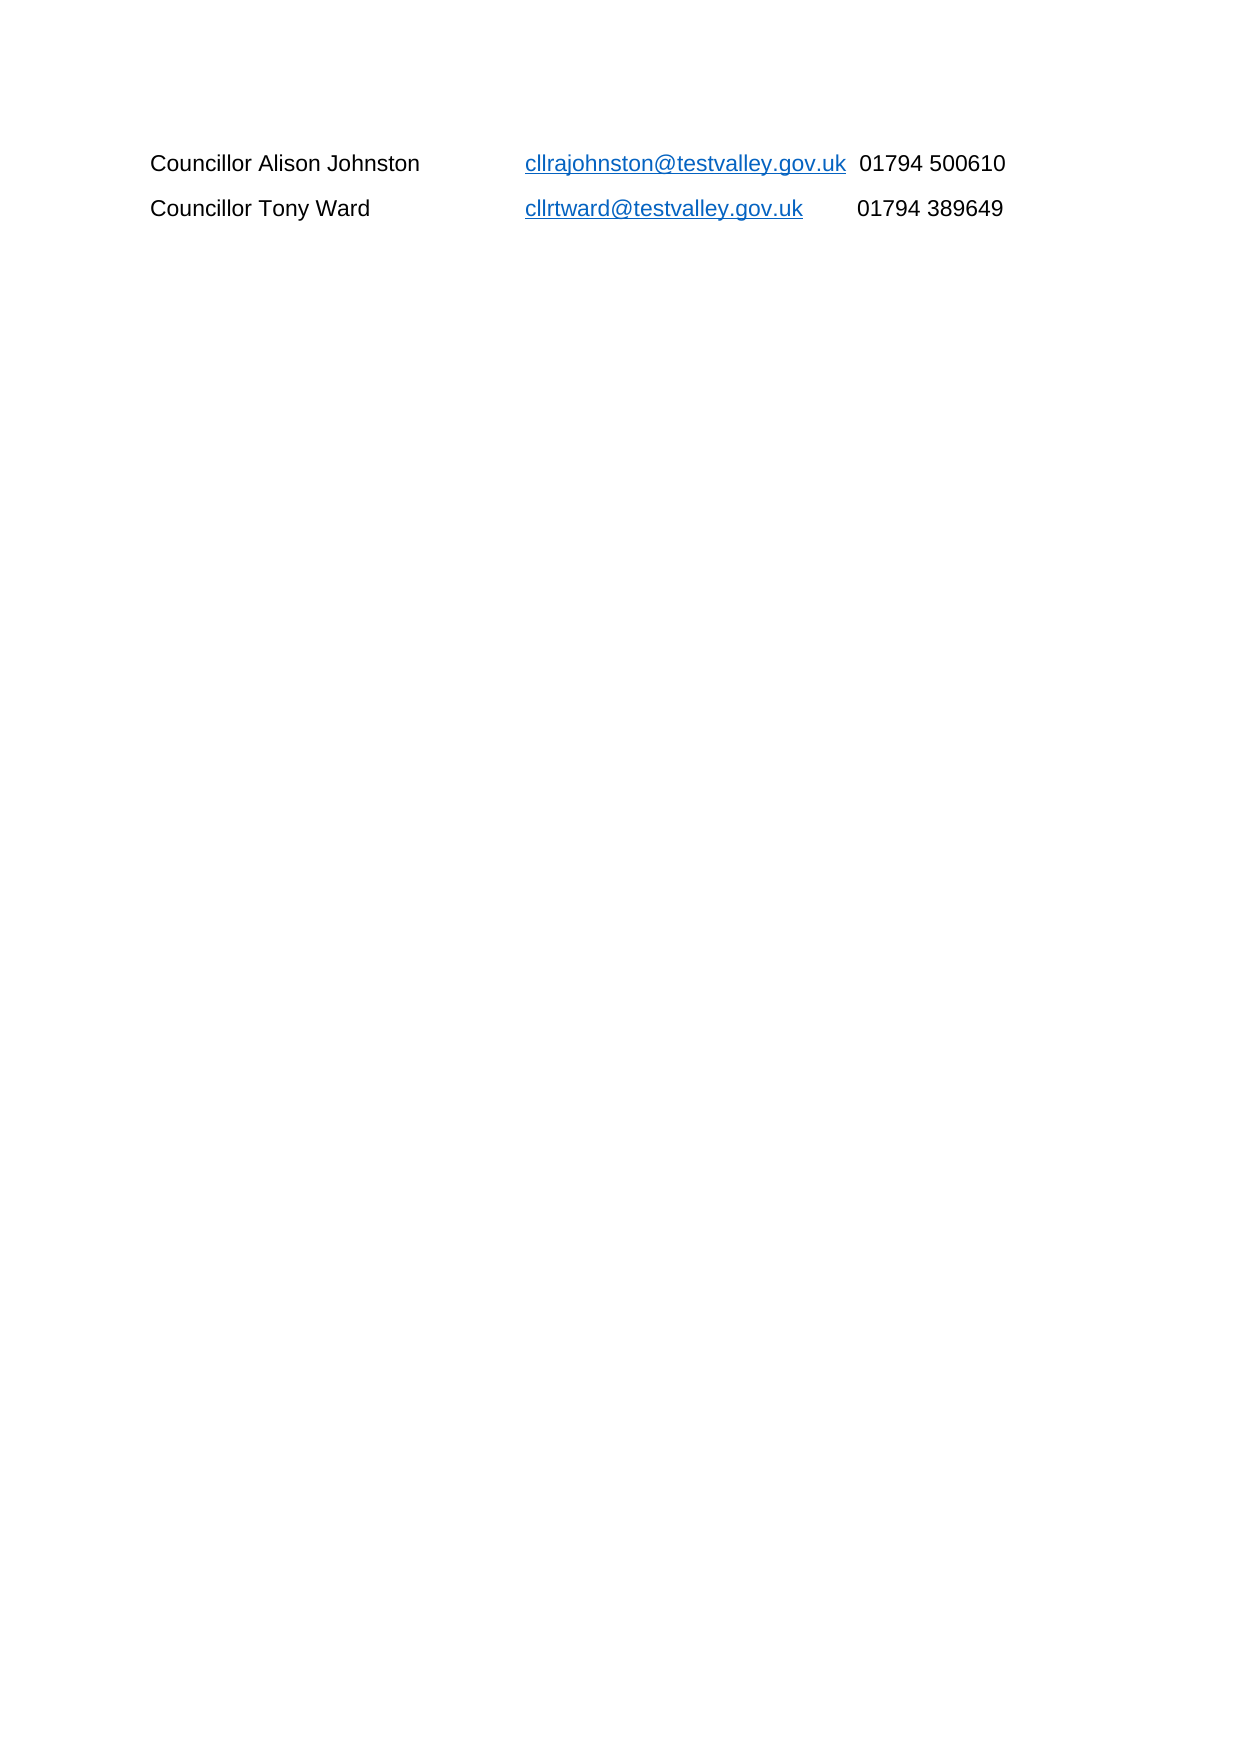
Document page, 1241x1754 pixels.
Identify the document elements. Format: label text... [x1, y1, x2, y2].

text Councillor Tony Ward cllrtward@testvalley.gov.uk 01794 389649 [150, 195, 1090, 221]
text Councillor Alison Johnston cllrajohnston@testvalley.gov.uk 01794 500610 [150, 150, 1090, 176]
